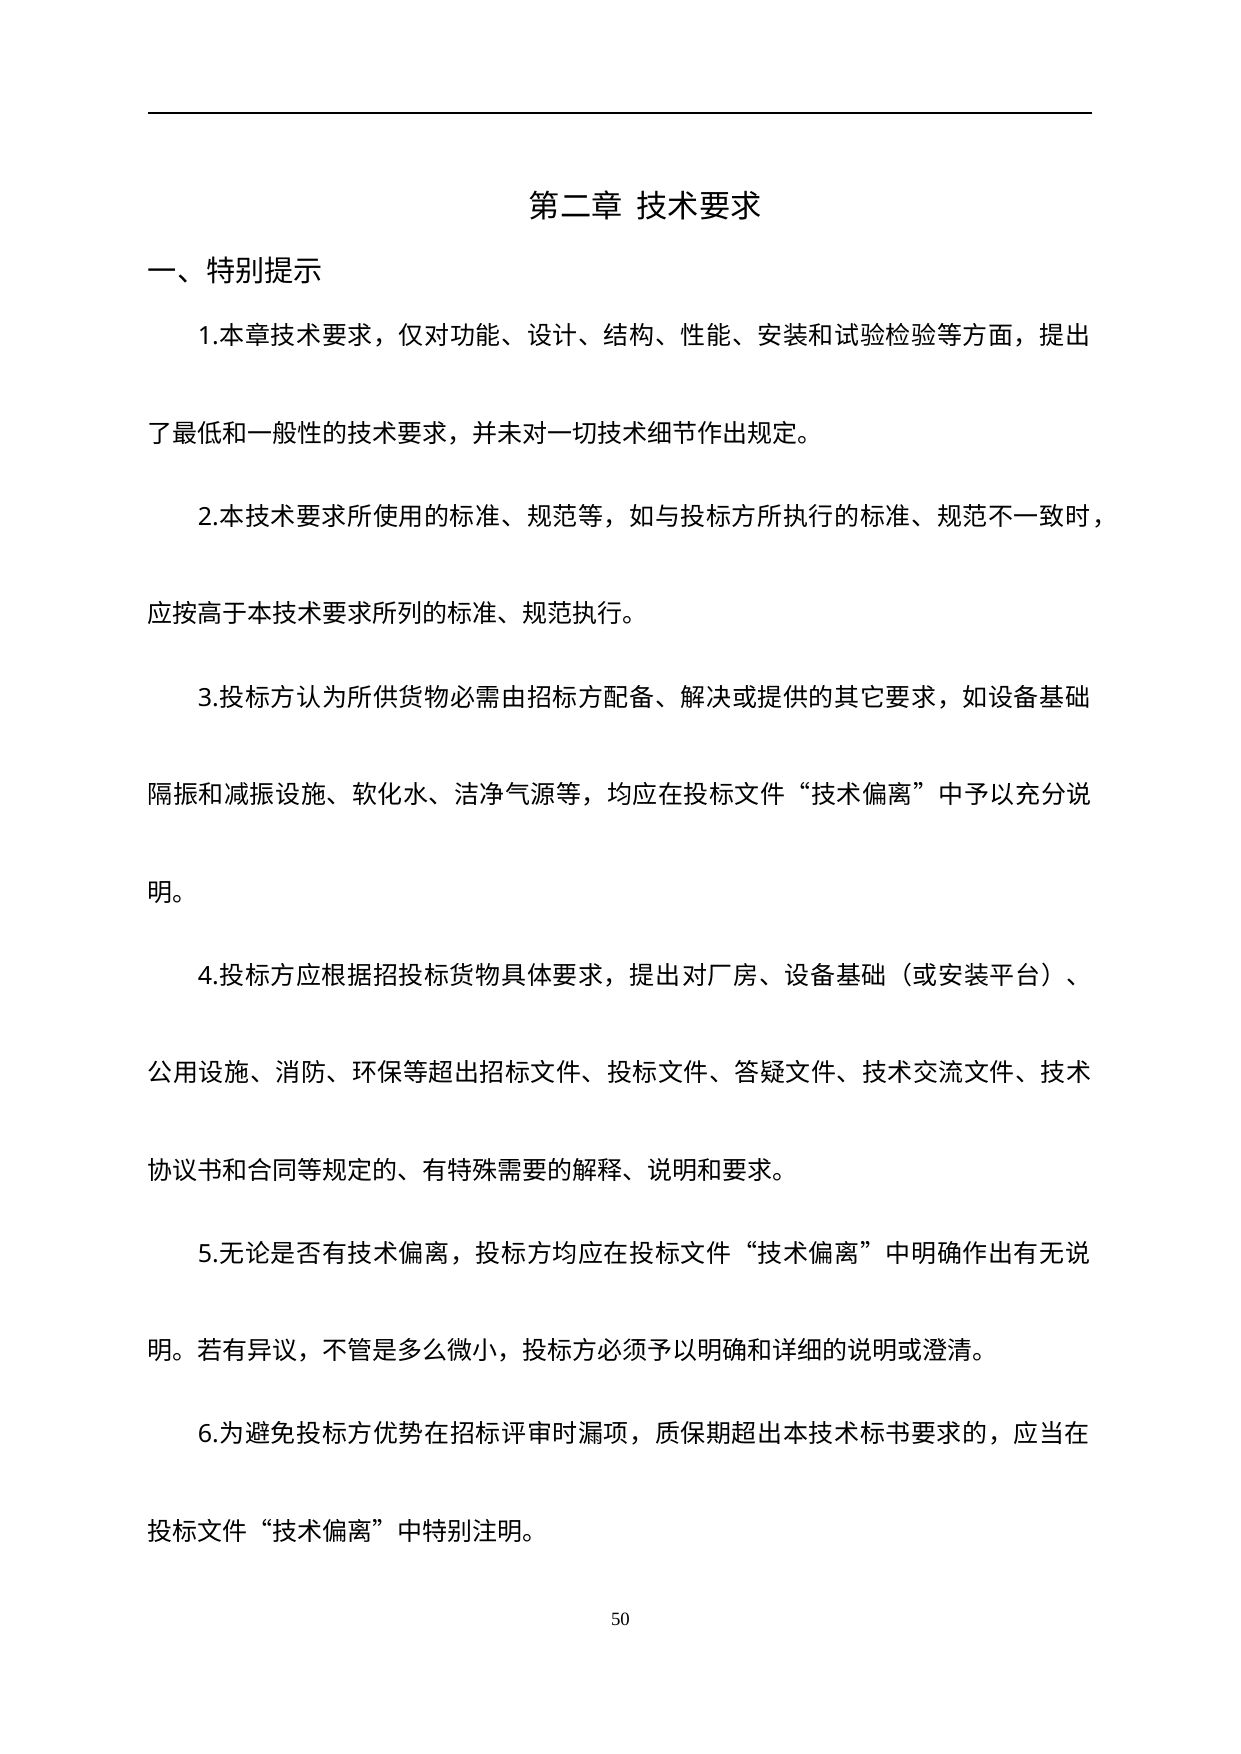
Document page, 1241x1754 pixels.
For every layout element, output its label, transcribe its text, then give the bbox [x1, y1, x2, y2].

text 6.为避免投标方优势在招标评审时漏项，质保期超出本技术标书要求的，应当在投标文件“技术偏离”中特别注明。 [148, 1399, 1092, 1562]
text 4.投标方应根据招投标货物具体要求，提出对厂房、设备基础（或安装平台）、公用设施、消防、环保等超出招标文件、投标文件、答疑文件、技术交流文件、技术协议书和合同等规定的、有特殊需要的解释、说明和要求。 [148, 941, 1092, 1201]
text 第二章 技术要求 [198, 171, 1092, 236]
text 2.本技术要求所使用的标准、规范等，如与投标方所执行的标准、规范不一致时，应按高于本技术要求所列的标准、规范执行。 [148, 482, 1092, 644]
text 1.本章技术要求，仅对功能、设计、结构、性能、安装和试验检验等方面，提出了最低和一般性的技术要求，并未对一切技术细节作出规定。 [148, 301, 1092, 464]
text 3.投标方认为所供货物必需由招标方配备、解决或提供的其它要求，如设备基础隔振和减振设施、软化水、洁净气源等，均应在投标文件“技术偏离”中予以充分说明。 [148, 663, 1092, 923]
text 5.无论是否有技术偏离，投标方均应在投标文件“技术偏离”中明确作出有无说明。若有异议，不管是多么微小，投标方必须予以明确和详细的说明或澄清。 [148, 1219, 1092, 1381]
text 一、特别提示 [148, 236, 1092, 301]
